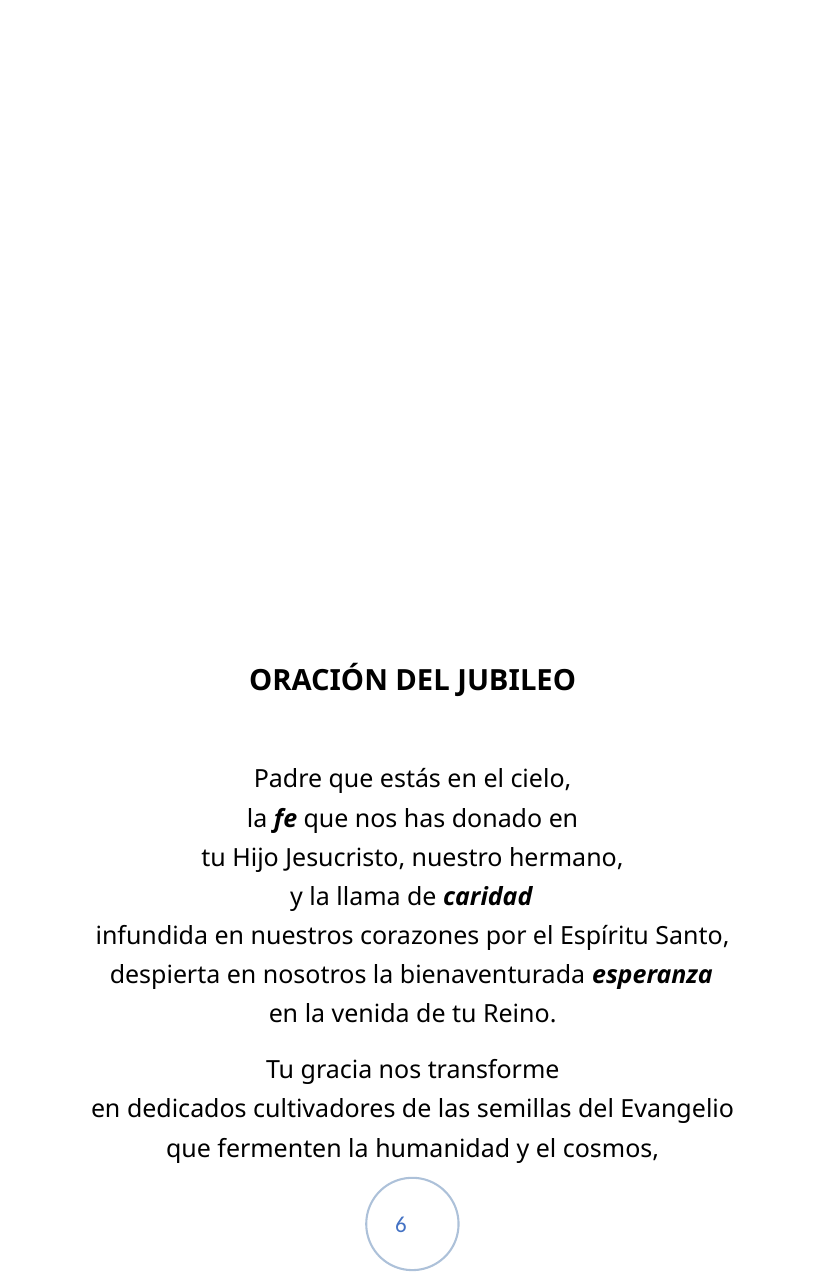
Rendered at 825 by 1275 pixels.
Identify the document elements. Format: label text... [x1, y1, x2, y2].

text Padre que estás en el cielo, [59, 761, 766, 795]
text y la llama de caridad [59, 879, 766, 913]
text Tu gracia nos transforme [59, 1052, 766, 1086]
text tu Hijo Jesucristo, nuestro hermano, [59, 839, 766, 873]
text despierta en nosotros la bienaventurada esperanza [59, 957, 766, 991]
text en la venida de tu Reino. [59, 996, 766, 1030]
text que fermenten la humanidad y el cosmos, [59, 1130, 766, 1164]
text infundida en nuestros corazones por el Espíritu Santo, [59, 918, 766, 952]
text la fe que nos has donado en [59, 800, 766, 834]
text ORACIÓN DEL JUBILEO [59, 660, 766, 699]
text en dedicados cultivadores de las semillas del Evangelio [59, 1091, 766, 1125]
